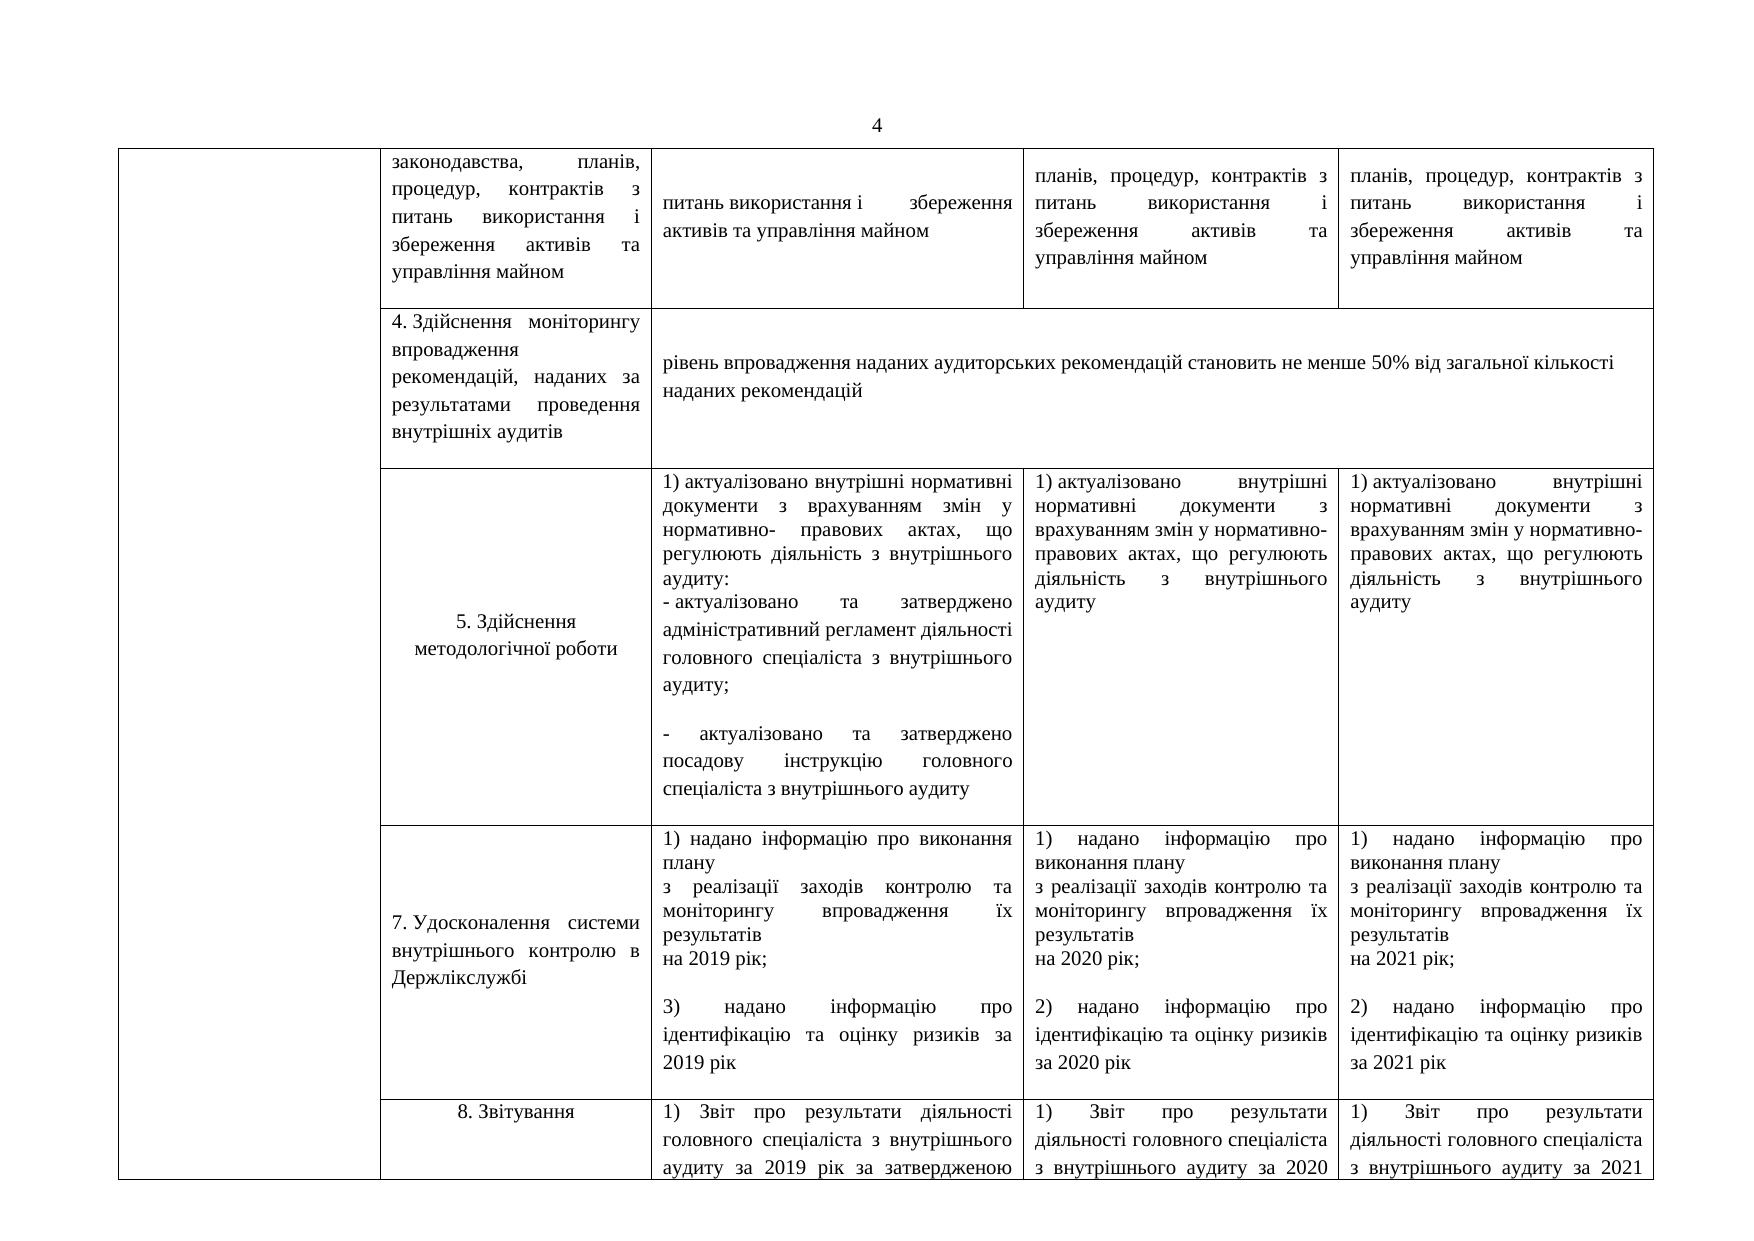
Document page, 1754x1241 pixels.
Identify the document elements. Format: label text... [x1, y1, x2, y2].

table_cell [1339, 1100, 1653, 1179]
table_cell 1) надано інформацію про виконання плану з реалізації заходів контролю та моніторингу впровадження їх результатів на 2021 рік; 2) надано інформацію про ідентифікацію та оцінку ризиків за 2021 рік [1339, 826, 1653, 1098]
table_cell 7. Удосконалення системи внутрішнього контролю в Держлікслужбі [381, 826, 651, 1098]
table_cell актуалізовано внутрішні нормативні документи з врахуванням змін у нормативно-правових актах, що регулюють діяльність з внутрішнього аудиту [1339, 469, 1653, 825]
table_cell 5. Здійснення методологічної роботи [381, 469, 651, 825]
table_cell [1339, 149, 1653, 308]
table_cell 1) надано інформацію про виконання плану з реалізації заходів контролю та моніторингу впровадження їх результатів на 2020 рік; 2) надано інформацію про ідентифікацію та оцінку ризиків за 2020 рік [1024, 826, 1338, 1098]
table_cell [1024, 149, 1338, 308]
table_cell 8. Звітування [381, 1100, 651, 1179]
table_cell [381, 149, 651, 308]
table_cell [652, 1100, 1023, 1179]
table_cell рівень впровадження наданих аудиторських рекомендацій становить не менше 50% від загальної кількості наданих рекомендацій [652, 309, 1653, 468]
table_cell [652, 149, 1023, 308]
table_cell 4. Здійснення моніторингу впровадження рекомендацій, наданих за результатами проведення внутрішніх аудитів [381, 309, 651, 468]
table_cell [1024, 1100, 1338, 1179]
table_cell актуалізовано внутрішні нормативні документи з врахуванням змін у нормативно-правових актах, що регулюють діяльність з внутрішнього аудиту [1024, 469, 1338, 825]
table_cell актуалізовано внутрішні нормативні документи з врахуванням змін у нормативно- правових актах, що регулюють діяльність з внутрішнього аудиту: - актуалізовано та затверджено адміністративний регламент діяльності головного спеціаліста з внутрішнього аудиту; - актуалізовано та затверджено посадову інструкцію головного спеціаліста з внутрішнього аудиту [652, 469, 1023, 825]
table_cell 1) надано інформацію про виконання плану з реалізації заходів контролю та моніторингу впровадження їх результатів на 2019 рік; 3) надано інформацію про ідентифікацію та оцінку ризиків за 2019 рік [652, 826, 1023, 1098]
